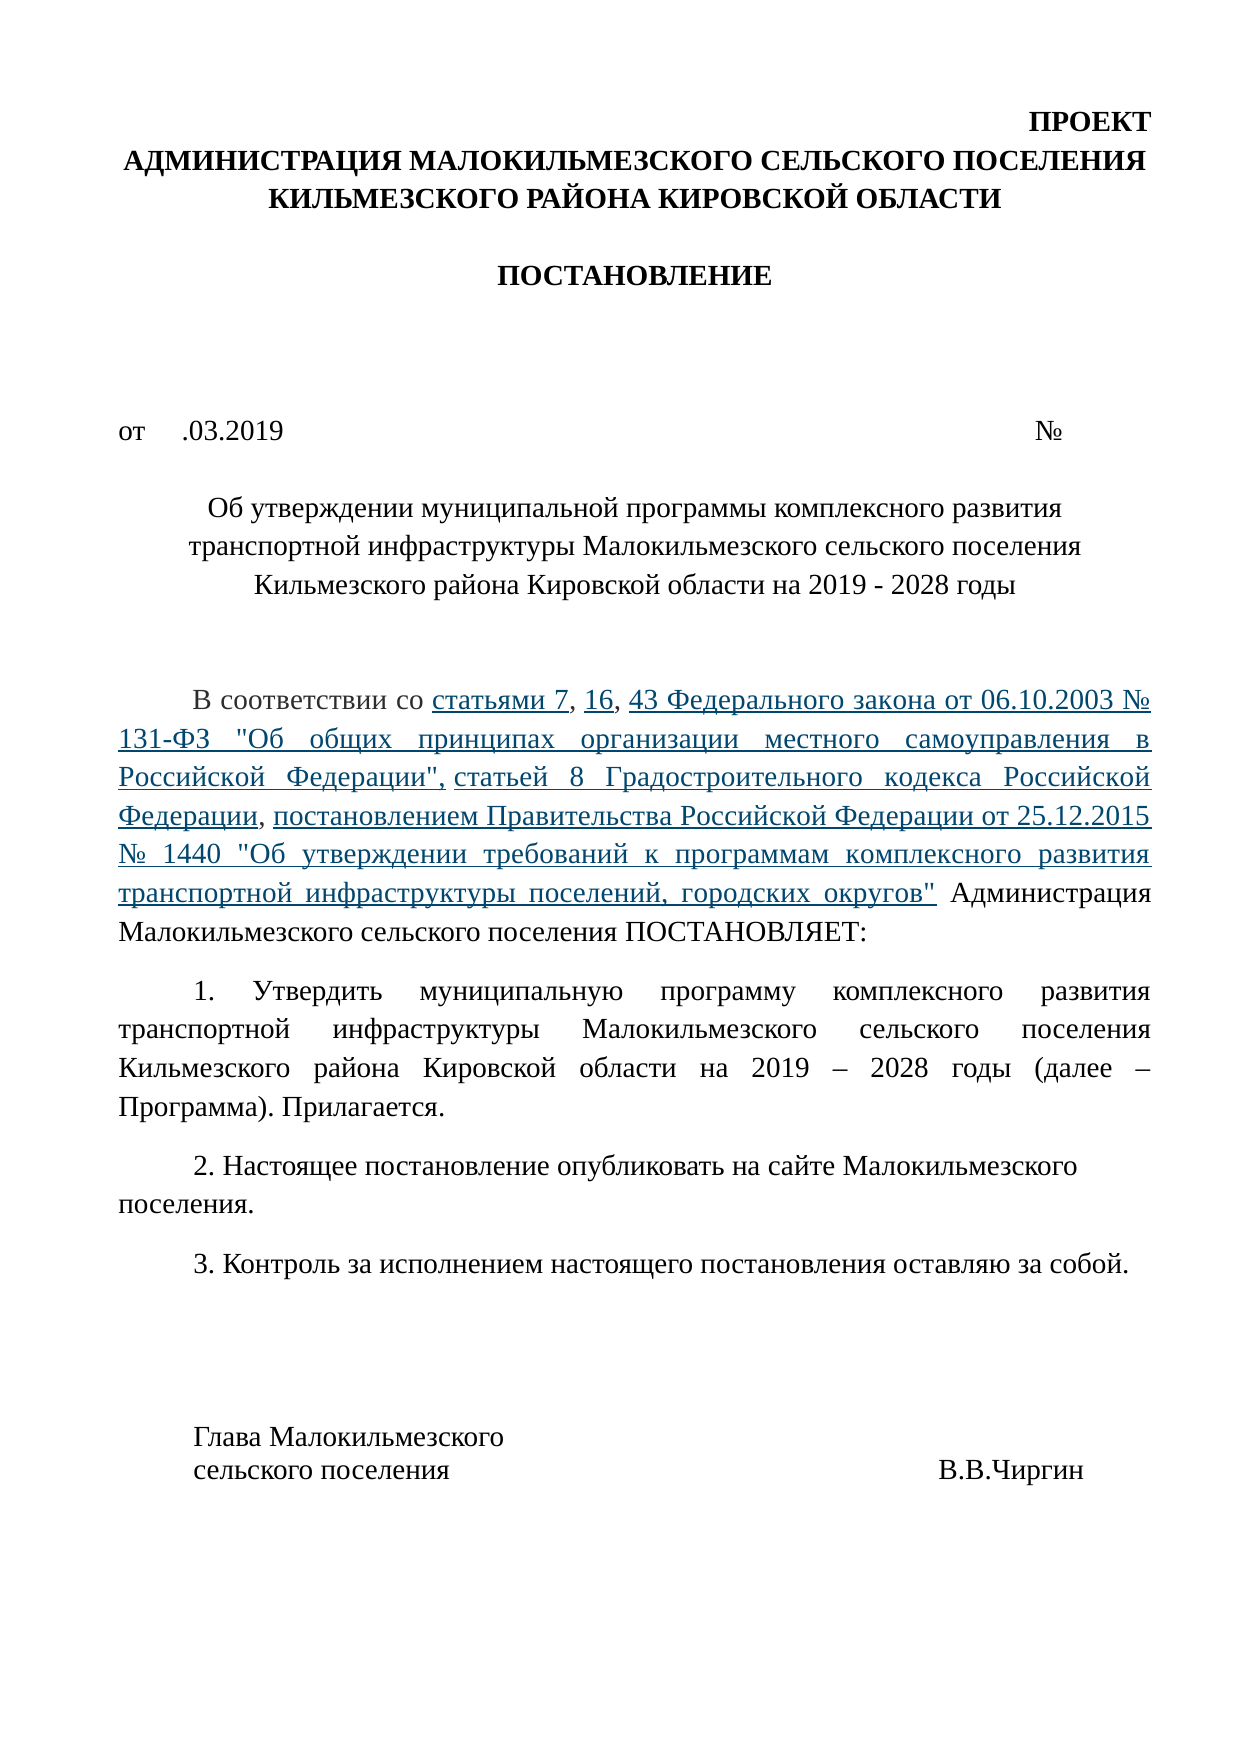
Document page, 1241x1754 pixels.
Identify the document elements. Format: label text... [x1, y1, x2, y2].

text АДМИНИСТРАЦИЯ МАЛОКИЛЬМЕЗСКОГО СЕЛЬСКОГО ПОСЕЛЕНИЯ [118, 143, 1152, 176]
text В соответствии со статьями 7, 16, 43 Федерального закона от 06.10.2003 № 131-ФЗ "Об общих принципах организации местного самоуправления в Российской Федерации", статьей 8 Градостроительного кодекса Российской Федерации, постановлением Правительства Российской Федерации от 25.12.2015 № 1440 "Об утверждении требований к программам комплексного развития транспортной инфраструктуры поселений, городских округов" Администрация Малокильмезского сельского поселения ПОСТАНОВЛЯЕТ: [118, 752, 1152, 866]
text от .03.2019 № [118, 413, 1152, 446]
text 1. Утвердить муниципальную программу комплексного развития транспортной инфраструктуры Малокильмезского сельского поселения Кильмезского района Кировской области на 2019 – 2028 годы (далее – Программа). Прилагается. [118, 973, 1152, 1122]
text В соответствии со статьями 7, 16, 43 Федерального закона от 06.10.2003 № 131-ФЗ "Об общих принципах организации местного самоуправления в Российской Федерации", статьей 8 Градостроительного кодекса Российской Федерации, постановлением Правительства Российской Федерации от 25.12.2015 № 1440 "Об утверждении требований к программам комплексного развития транспортной инфраструктуры поселений, городских округов" Администрация Малокильмезского сельского поселения ПОСТАНОВЛЯЕТ: [118, 867, 1152, 947]
text сельского поселения В.В.Чиргин [118, 1452, 1152, 1486]
text Глава Малокильмезского [118, 1419, 1152, 1452]
text ПРОЕКТ [118, 104, 1152, 138]
text ПОСТАНОВЛЕНИЕ [118, 258, 1152, 292]
text Об утверждении муниципальной программы комплексного развития [118, 490, 1152, 523]
text транспортной инфраструктуры Малокильмезского сельского поселения [118, 528, 1152, 562]
text Кильмезского района Кировской области на 2019 - 2028 годы [118, 567, 1152, 600]
text 3. Контроль за исполнением настоящего постановления оставляю за собой. [118, 1246, 1152, 1279]
text КИЛЬМЕЗСКОГО РАЙОНА КИРОВСКОЙ ОБЛАСТИ [118, 181, 1152, 215]
text 2. Настоящее постановление опубликовать на сайте Малокильмезского поселения. [118, 1148, 1152, 1220]
text В соответствии со статьями 7, 16, 43 Федерального закона от 06.10.2003 № 131-ФЗ "Об общих принципах организации местного самоуправления в Российской Федерации", статьей 8 Градостроительного кодекса Российской Федерации, постановлением Правительства Российской Федерации от 25.12.2015 № 1440 "Об утверждении требований к программам комплексного развития транспортной инфраструктуры поселений, городских округов" Администрация Малокильмезского сельского поселения ПОСТАНОВЛЯЕТ: [118, 682, 1152, 750]
